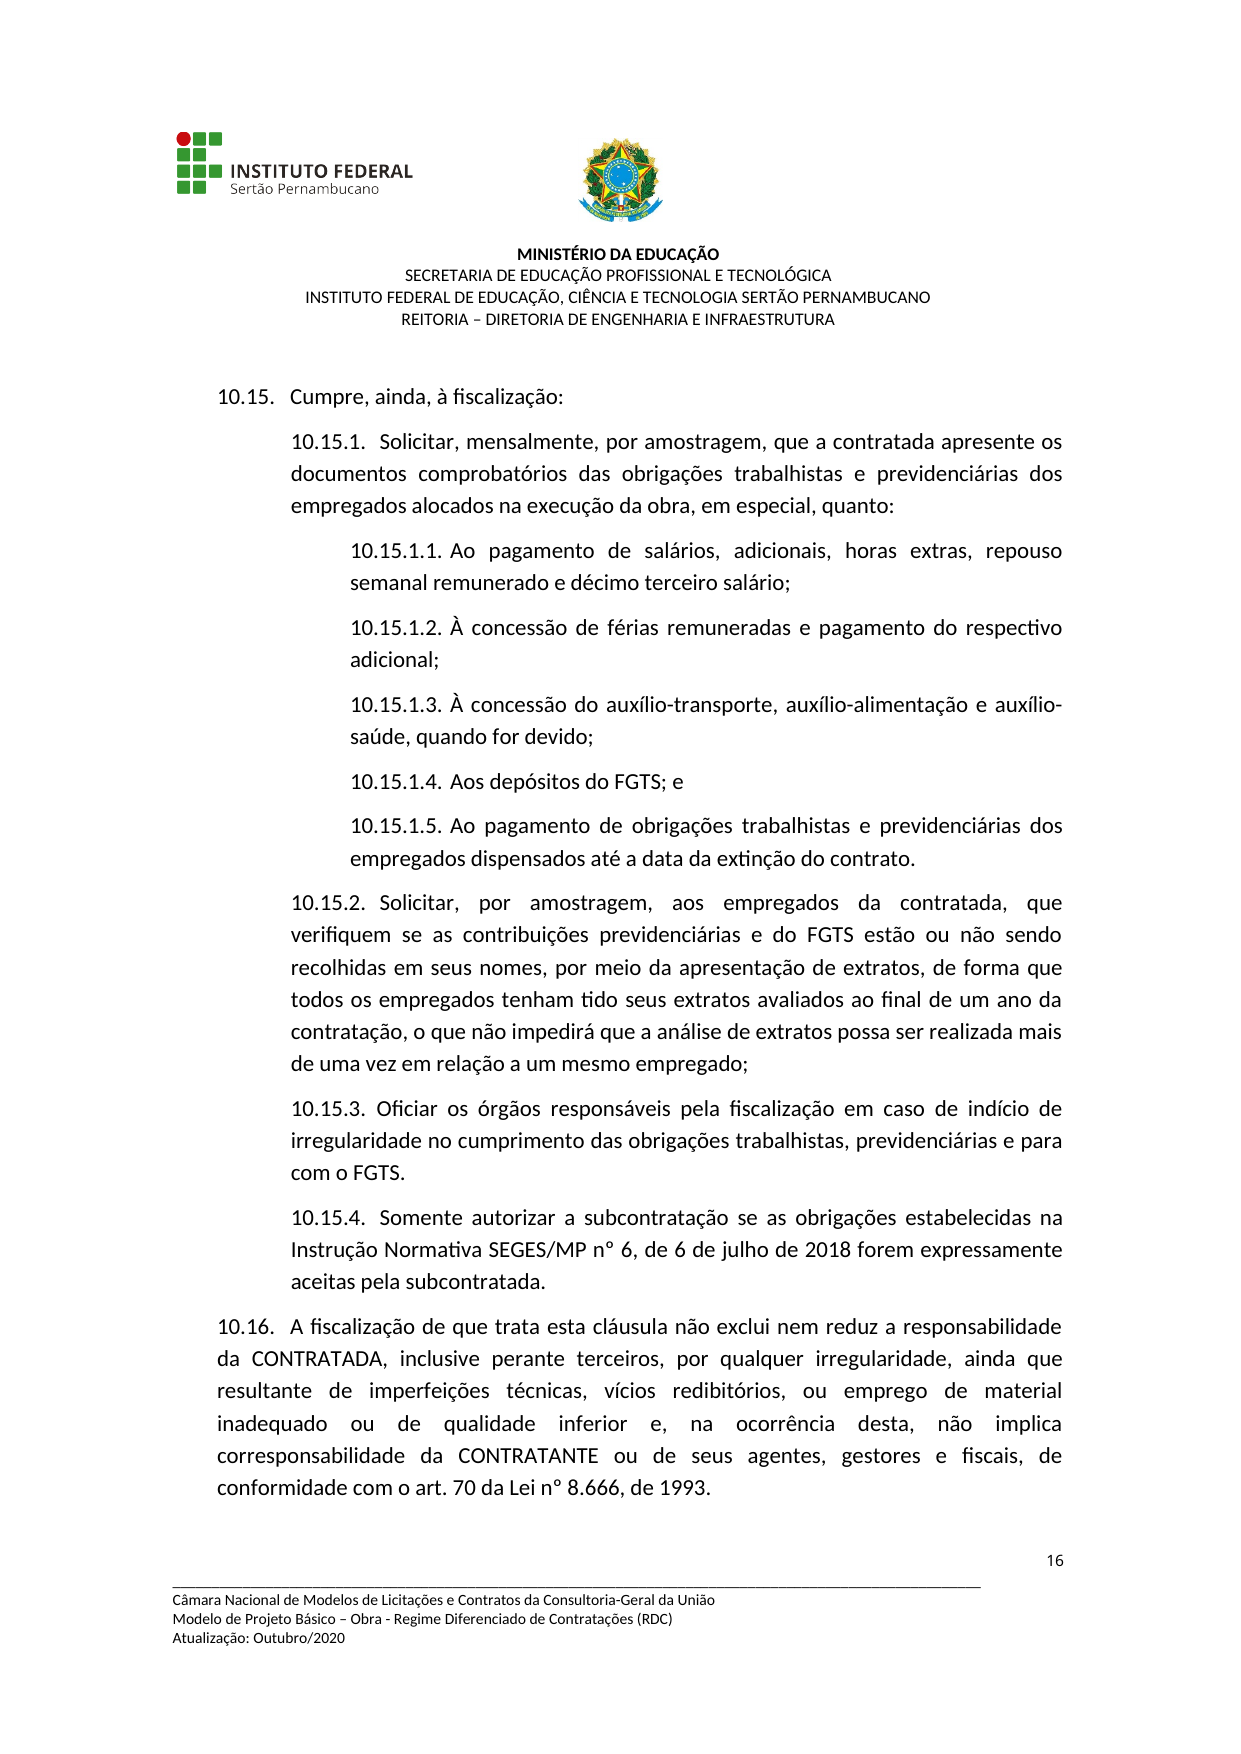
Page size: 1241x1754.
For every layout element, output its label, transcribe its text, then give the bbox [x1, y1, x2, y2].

list Aos depósitos do FGTS; e [350, 767, 1064, 795]
list Somente autorizar a subcontratação se as obrigações estabelecidas na Instrução Normativa SEGES/MP nº 6, de 6 de julho de 2018 forem expressamente aceitas pela subcontratada. [291, 1203, 1064, 1295]
list Cumpre, ainda, à fiscalização: [217, 382, 1064, 410]
list À concessão de férias remuneradas e pagamento do respectivo adicional; [350, 613, 1064, 673]
list Oficiar os órgãos responsáveis pela fiscalização em caso de indício de irregularidade no cumprimento das obrigações trabalhistas, previdenciárias e para com o FGTS. [291, 1094, 1064, 1186]
list A fiscalização de que trata esta cláusula não exclui nem reduz a responsabilidade da CONTRATADA, inclusive perante terceiros, por qualquer irregularidade, ainda que resultante de imperfeições técnicas, vícios redibitórios, ou emprego de material inadequado ou de qualidade inferior e, na ocorrência desta, não implica corresponsabilidade da CONTRATANTE ou de seus agentes, gestores e fiscais, de conformidade com o art. 70 da Lei nº 8.666, de 1993. [217, 1312, 1064, 1501]
picture [578, 138, 663, 222]
list Ao pagamento de salários, adicionais, horas extras, repouso semanal remunerado e décimo terceiro salário; [350, 536, 1064, 596]
list Solicitar, por amostragem, aos empregados da contratada, que verifiquem se as contribuições previdenciárias e do FGTS estão ou não sendo recolhidas em seus nomes, por meio da apresentação de extratos, de forma que todos os empregados tenham tido seus extratos avaliados ao final de um ano da contratação, o que não impedirá que a análise de extratos possa ser realizada mais de uma vez em relação a um mesmo empregado; [291, 888, 1064, 1077]
list À concessão do auxílio-transporte, auxílio-alimentação e auxílio-saúde, quando for devido; [350, 690, 1064, 750]
list Solicitar, mensalmente, por amostragem, que a contratada apresente os documentos comprobatórios das obrigações trabalhistas e previdenciárias dos empregados alocados na execução da obra, em especial, quanto: [291, 427, 1064, 519]
picture [176, 132, 413, 194]
list Ao pagamento de obrigações trabalhistas e previdenciárias dos empregados dispensados até a data da extinção do contrato. [350, 811, 1064, 872]
